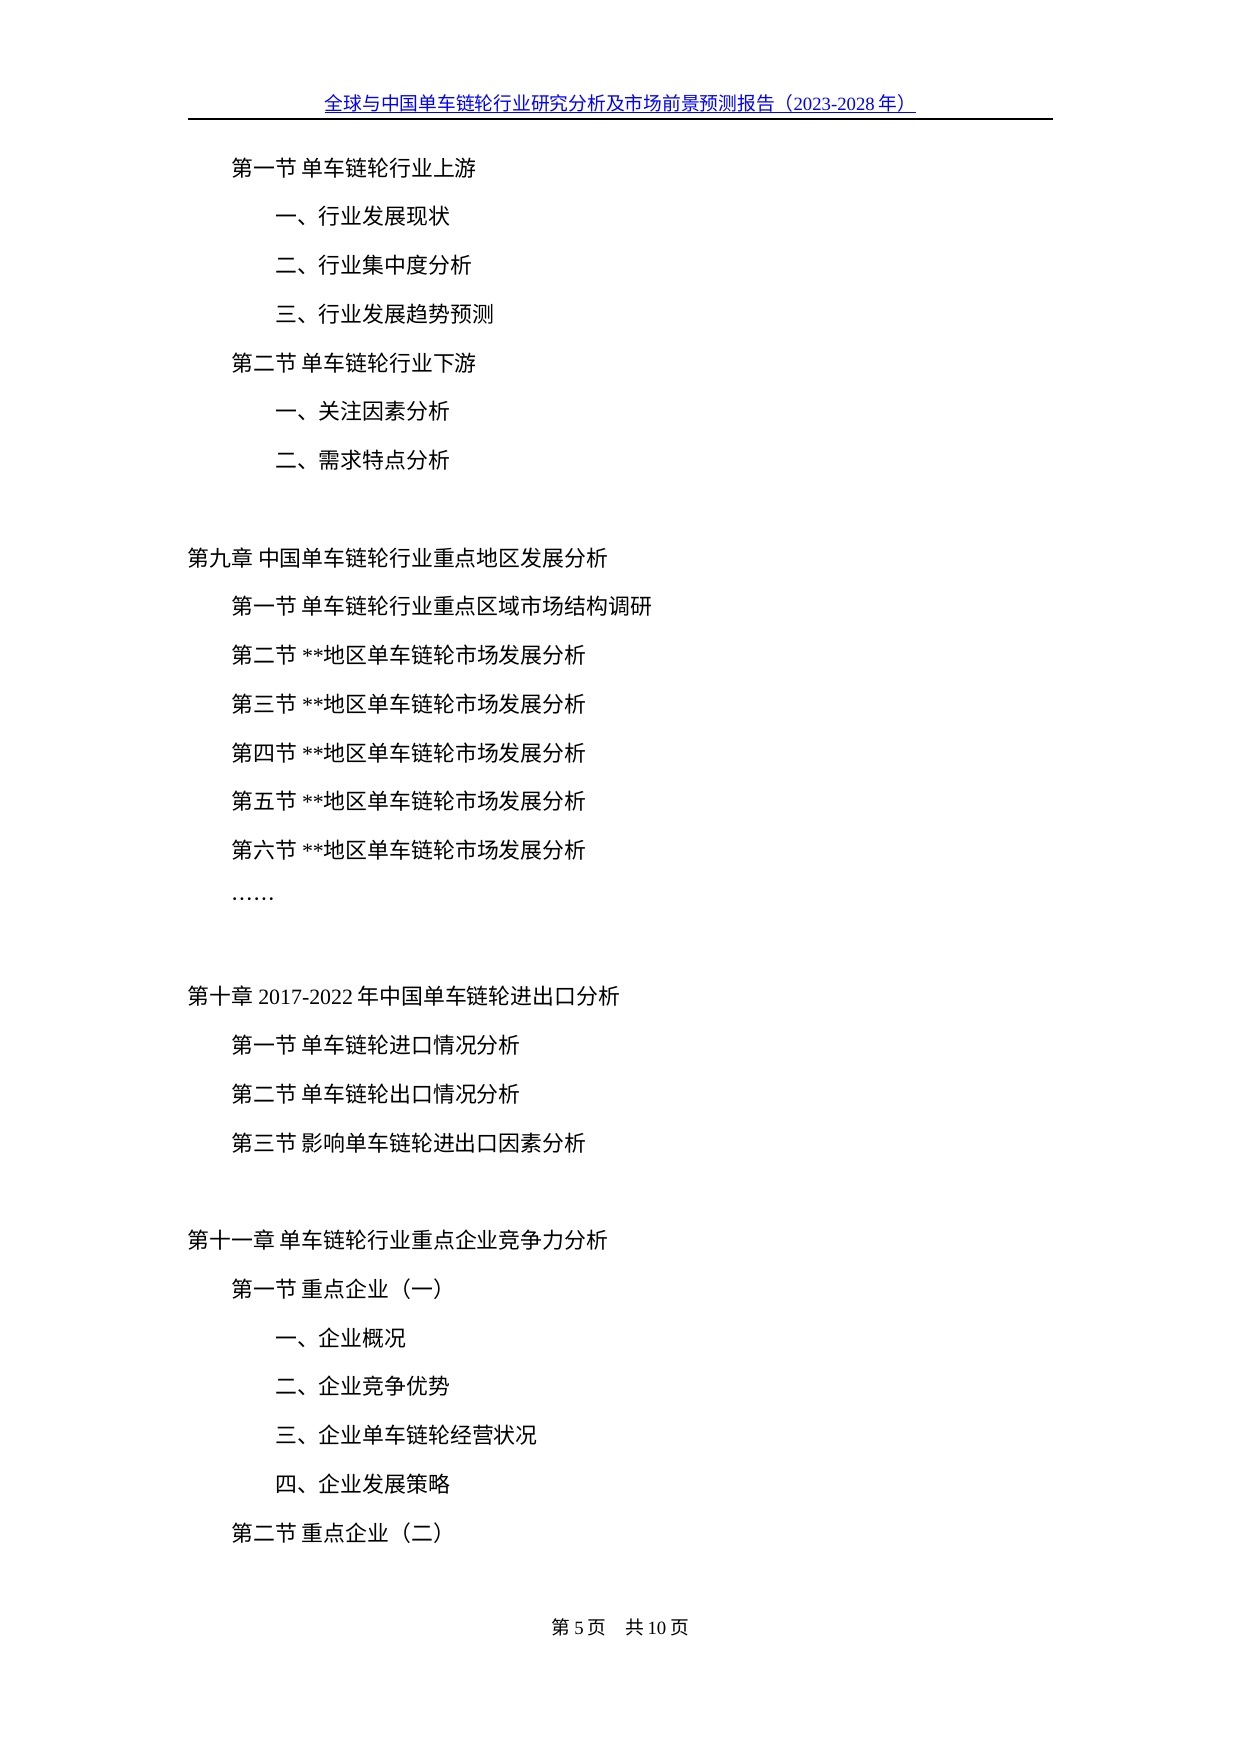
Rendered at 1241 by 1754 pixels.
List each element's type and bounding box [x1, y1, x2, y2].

text [187, 150, 1053, 1548]
